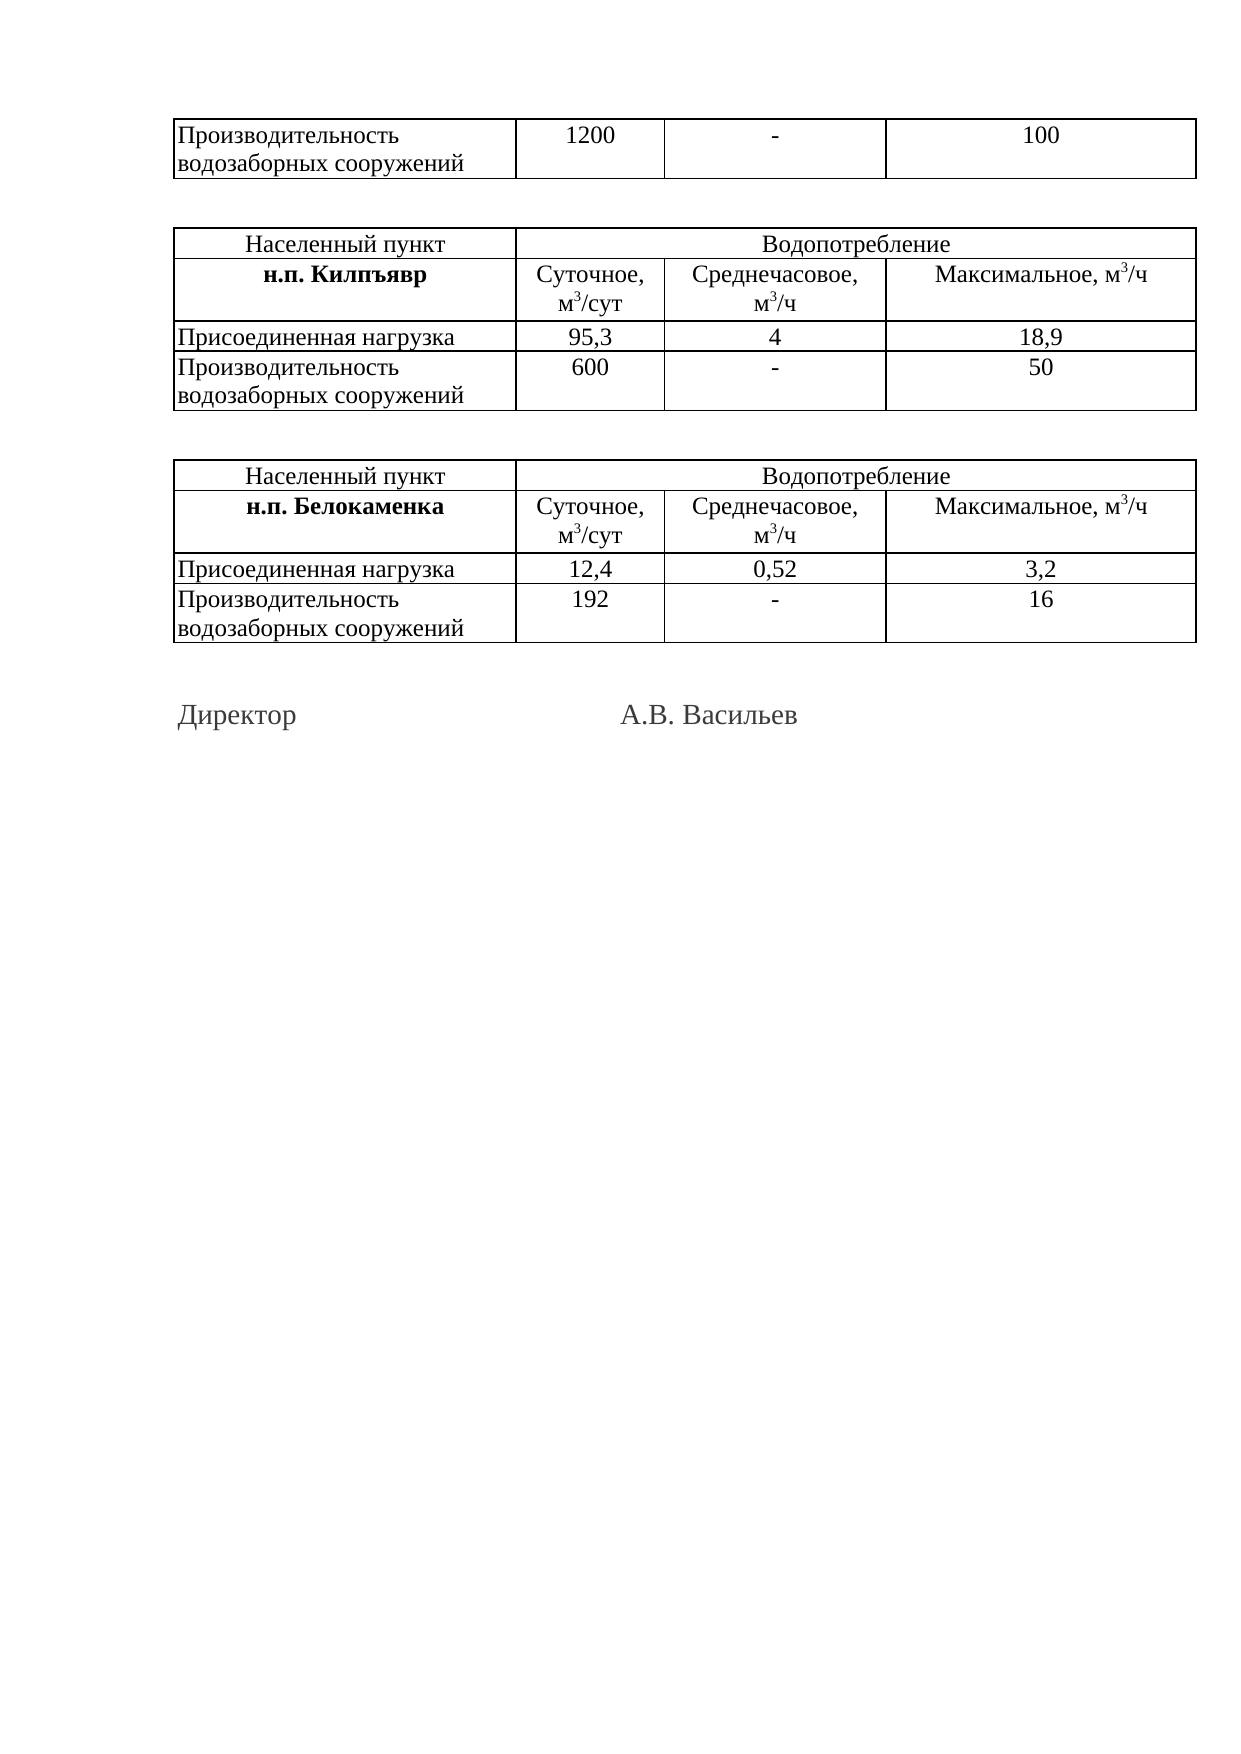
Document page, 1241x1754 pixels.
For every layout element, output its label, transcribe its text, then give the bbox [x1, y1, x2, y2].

table_header Водопотребление [517, 229, 1195, 257]
table_cell Суточное, м3/сут [517, 491, 664, 552]
table_cell - [665, 584, 885, 642]
table_cell 18,9 [887, 322, 1195, 350]
table_cell - [665, 352, 885, 410]
table_cell Присоединенная нагрузка [175, 322, 515, 350]
table_cell Максимальное, м3/ч [887, 491, 1195, 552]
table_cell 16 [887, 584, 1195, 642]
table_cell - [665, 120, 885, 177]
table_cell Производительность водозаборных сооружений [175, 584, 515, 642]
table_cell 192 [517, 584, 664, 642]
table_cell Присоединенная нагрузка [175, 554, 515, 582]
table_cell н.п. Килпъявр [175, 259, 515, 320]
table_cell Среднечасовое, м3/ч [665, 491, 885, 552]
table_cell 4 [665, 322, 885, 350]
table_cell Производительность водозаборных сооружений [175, 352, 515, 410]
text Директор А.В. Васильев [177, 697, 1152, 731]
table_cell 12,4 [517, 554, 664, 582]
table_header Населенный пункт [175, 229, 515, 257]
table_cell 100 [887, 120, 1195, 177]
table_cell Производительность водозаборных сооружений [175, 120, 515, 177]
table_cell 0,52 [665, 554, 885, 582]
table_cell Суточное, м3/сут [517, 259, 664, 320]
table_cell Максимальное, м3/ч [887, 259, 1195, 320]
table_cell 600 [517, 352, 664, 410]
table_cell 95,3 [517, 322, 664, 350]
table_cell н.п. Белокаменка [175, 491, 515, 552]
table_cell Среднечасовое, м3/ч [665, 259, 885, 320]
table_cell 50 [887, 352, 1195, 410]
table_cell 3,2 [887, 554, 1195, 582]
table_cell 1200 [517, 120, 664, 177]
table_header Водопотребление [517, 461, 1195, 490]
table_header Населенный пункт [175, 461, 515, 490]
